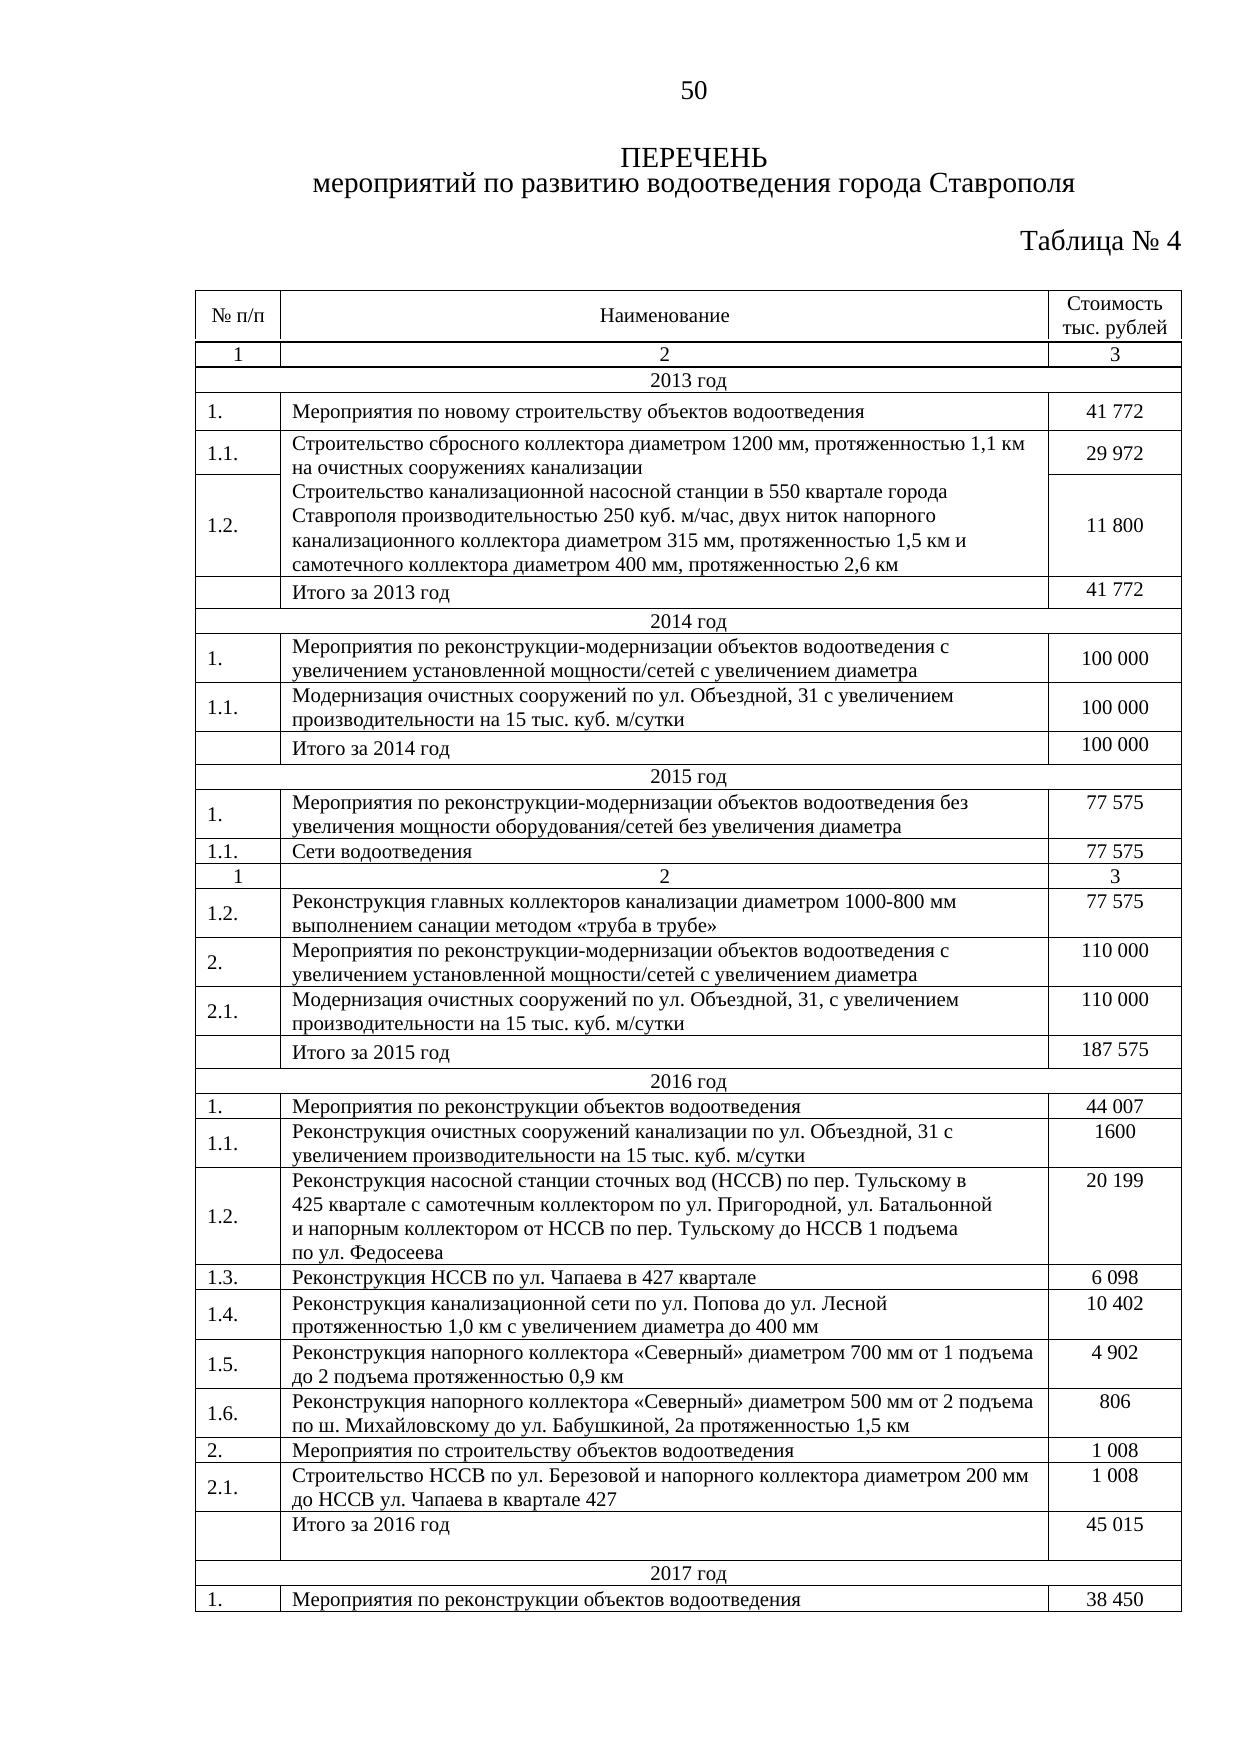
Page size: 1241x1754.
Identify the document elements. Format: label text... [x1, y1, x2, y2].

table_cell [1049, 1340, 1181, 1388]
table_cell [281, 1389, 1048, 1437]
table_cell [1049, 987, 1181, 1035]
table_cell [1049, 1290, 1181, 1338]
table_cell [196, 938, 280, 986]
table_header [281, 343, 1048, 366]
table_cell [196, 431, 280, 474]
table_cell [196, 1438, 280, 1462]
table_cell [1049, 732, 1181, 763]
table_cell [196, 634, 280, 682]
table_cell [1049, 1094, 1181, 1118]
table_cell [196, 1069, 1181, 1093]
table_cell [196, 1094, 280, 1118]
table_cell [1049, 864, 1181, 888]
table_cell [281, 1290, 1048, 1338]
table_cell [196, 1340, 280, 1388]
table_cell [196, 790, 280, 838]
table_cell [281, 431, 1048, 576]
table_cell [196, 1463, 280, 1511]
text ПЕРЕЧЕНЬ [207, 148, 1181, 173]
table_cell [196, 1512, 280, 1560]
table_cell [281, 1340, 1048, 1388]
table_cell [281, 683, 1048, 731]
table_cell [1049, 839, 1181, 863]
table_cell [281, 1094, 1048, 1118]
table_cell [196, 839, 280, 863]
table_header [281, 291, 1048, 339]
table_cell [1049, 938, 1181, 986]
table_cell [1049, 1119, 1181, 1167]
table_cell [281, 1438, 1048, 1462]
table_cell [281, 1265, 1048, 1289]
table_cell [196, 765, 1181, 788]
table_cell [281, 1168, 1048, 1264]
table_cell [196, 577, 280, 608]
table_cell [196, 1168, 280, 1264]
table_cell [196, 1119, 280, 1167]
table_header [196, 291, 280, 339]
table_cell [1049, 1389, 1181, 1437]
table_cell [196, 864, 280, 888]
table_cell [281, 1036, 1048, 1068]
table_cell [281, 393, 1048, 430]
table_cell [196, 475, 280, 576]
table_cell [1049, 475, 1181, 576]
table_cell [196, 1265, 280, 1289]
text Таблица № 4 [207, 223, 1181, 256]
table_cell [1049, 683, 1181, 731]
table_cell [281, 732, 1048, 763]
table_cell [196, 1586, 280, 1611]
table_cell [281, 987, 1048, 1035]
text мероприятий по развитию водоотведения города Ставрополя [207, 173, 1181, 198]
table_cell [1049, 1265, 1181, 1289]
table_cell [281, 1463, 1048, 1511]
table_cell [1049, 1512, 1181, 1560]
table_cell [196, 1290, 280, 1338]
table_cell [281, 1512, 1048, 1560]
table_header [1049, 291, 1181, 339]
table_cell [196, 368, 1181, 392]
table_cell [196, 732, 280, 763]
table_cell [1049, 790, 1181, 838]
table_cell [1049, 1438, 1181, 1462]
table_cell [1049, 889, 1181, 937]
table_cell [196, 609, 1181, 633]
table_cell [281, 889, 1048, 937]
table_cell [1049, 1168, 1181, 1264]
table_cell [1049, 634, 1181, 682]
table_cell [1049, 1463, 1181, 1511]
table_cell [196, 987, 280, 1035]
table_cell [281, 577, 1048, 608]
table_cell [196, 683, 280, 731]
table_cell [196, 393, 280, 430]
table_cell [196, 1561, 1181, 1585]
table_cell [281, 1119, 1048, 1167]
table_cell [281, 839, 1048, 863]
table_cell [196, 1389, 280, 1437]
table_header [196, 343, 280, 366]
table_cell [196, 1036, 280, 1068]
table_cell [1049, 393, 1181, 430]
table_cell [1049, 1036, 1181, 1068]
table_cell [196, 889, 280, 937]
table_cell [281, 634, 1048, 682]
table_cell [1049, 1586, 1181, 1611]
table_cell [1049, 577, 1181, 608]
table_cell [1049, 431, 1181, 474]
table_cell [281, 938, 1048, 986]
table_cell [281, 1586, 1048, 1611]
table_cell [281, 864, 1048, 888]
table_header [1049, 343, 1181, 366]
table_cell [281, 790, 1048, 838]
